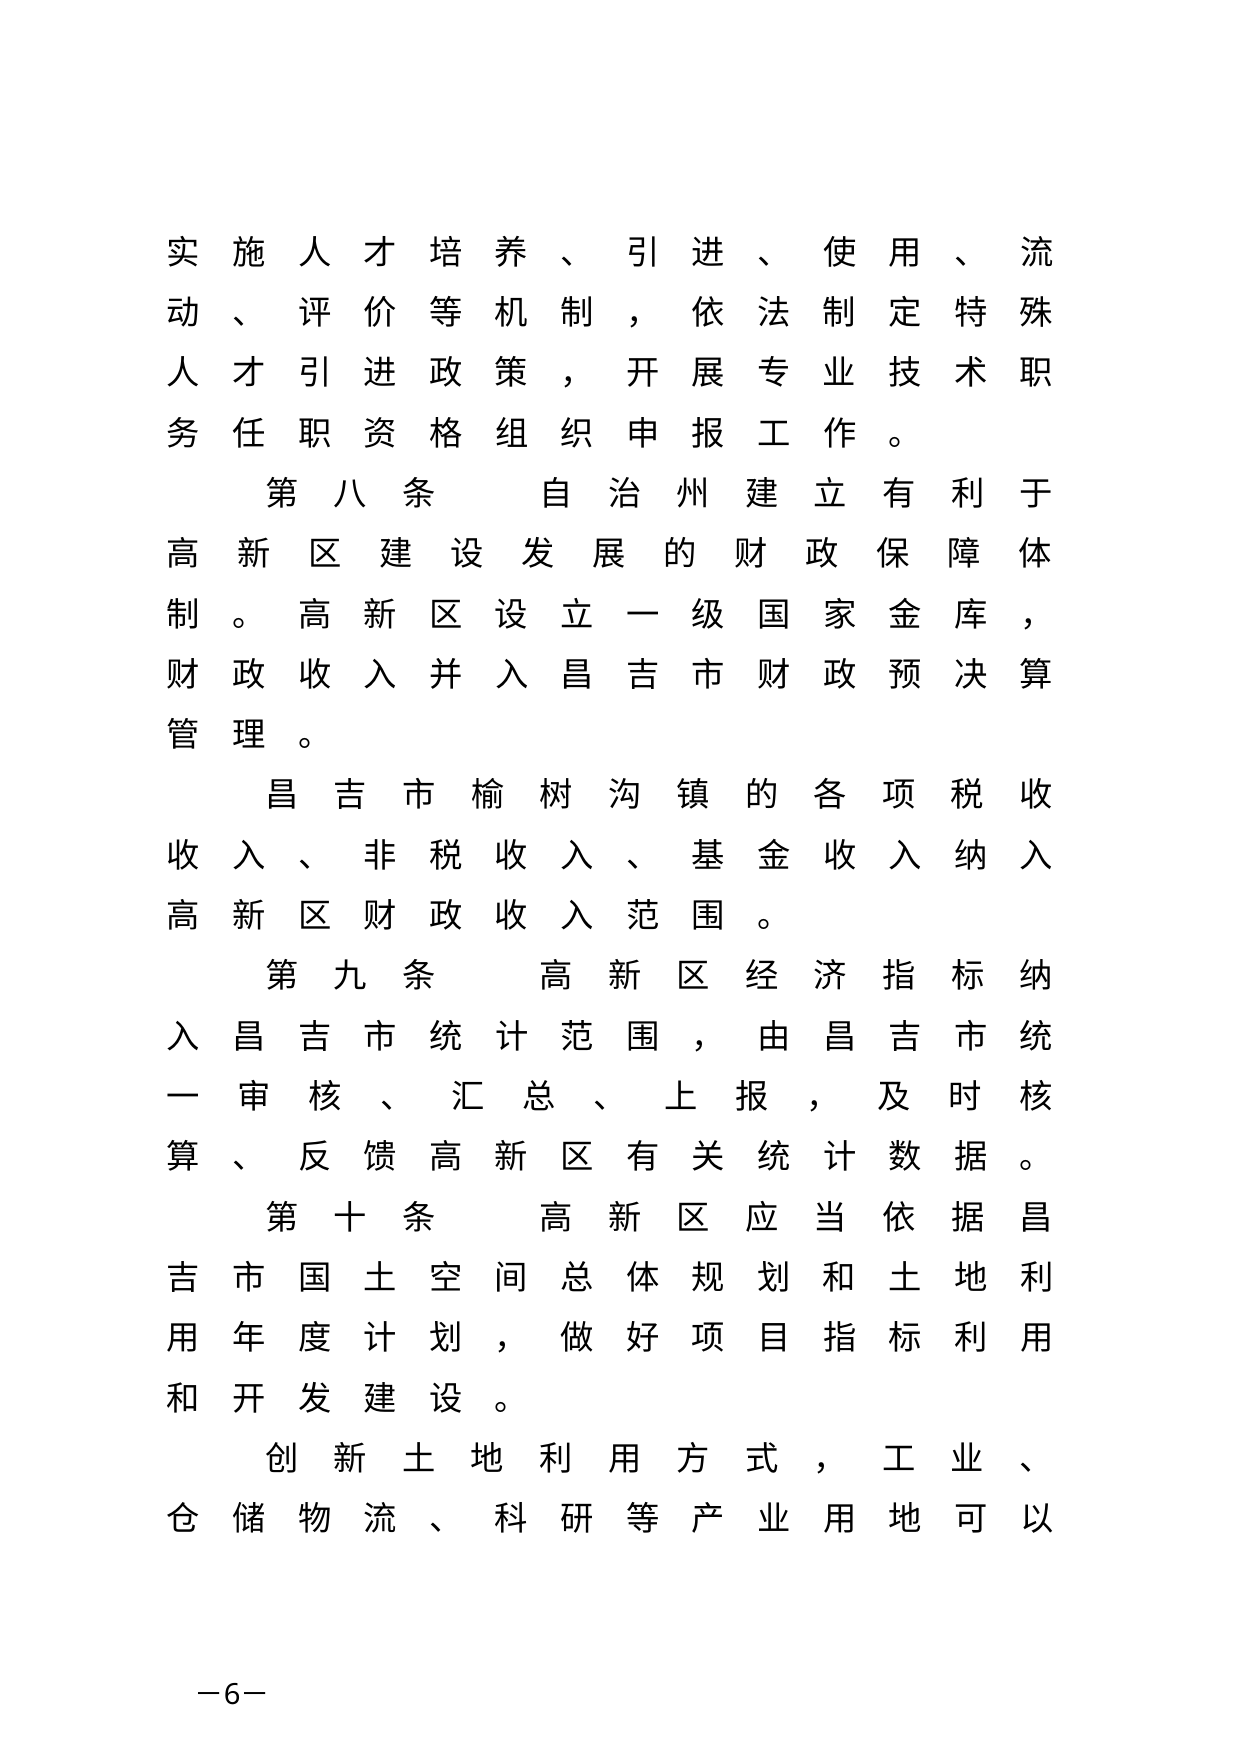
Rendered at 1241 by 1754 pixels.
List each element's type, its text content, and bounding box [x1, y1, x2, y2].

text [167, 219, 1085, 461]
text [167, 1426, 1085, 1546]
text 第十条 高新区应当依据昌吉市国土空间总体规划和土地利用年度计划，做好项目指标利用和开发建设。 [167, 1184, 1085, 1426]
text 第九条 高新区经济指标纳入昌吉市统计范围，由昌吉市统一审核、汇总、上报，及时核算、反馈高新区有关统计数据。 [167, 943, 1085, 1184]
text 第八条 自治州建立有利于高新区建设发展的财政保障体制。高新区设立一级国家金库，财政收入并入昌吉市财政预决算管理。 [167, 461, 1085, 762]
text 昌吉市榆树沟镇的各项税收收入、非税收入、基金收入纳入高新区财政收入范围。 [167, 762, 1085, 943]
